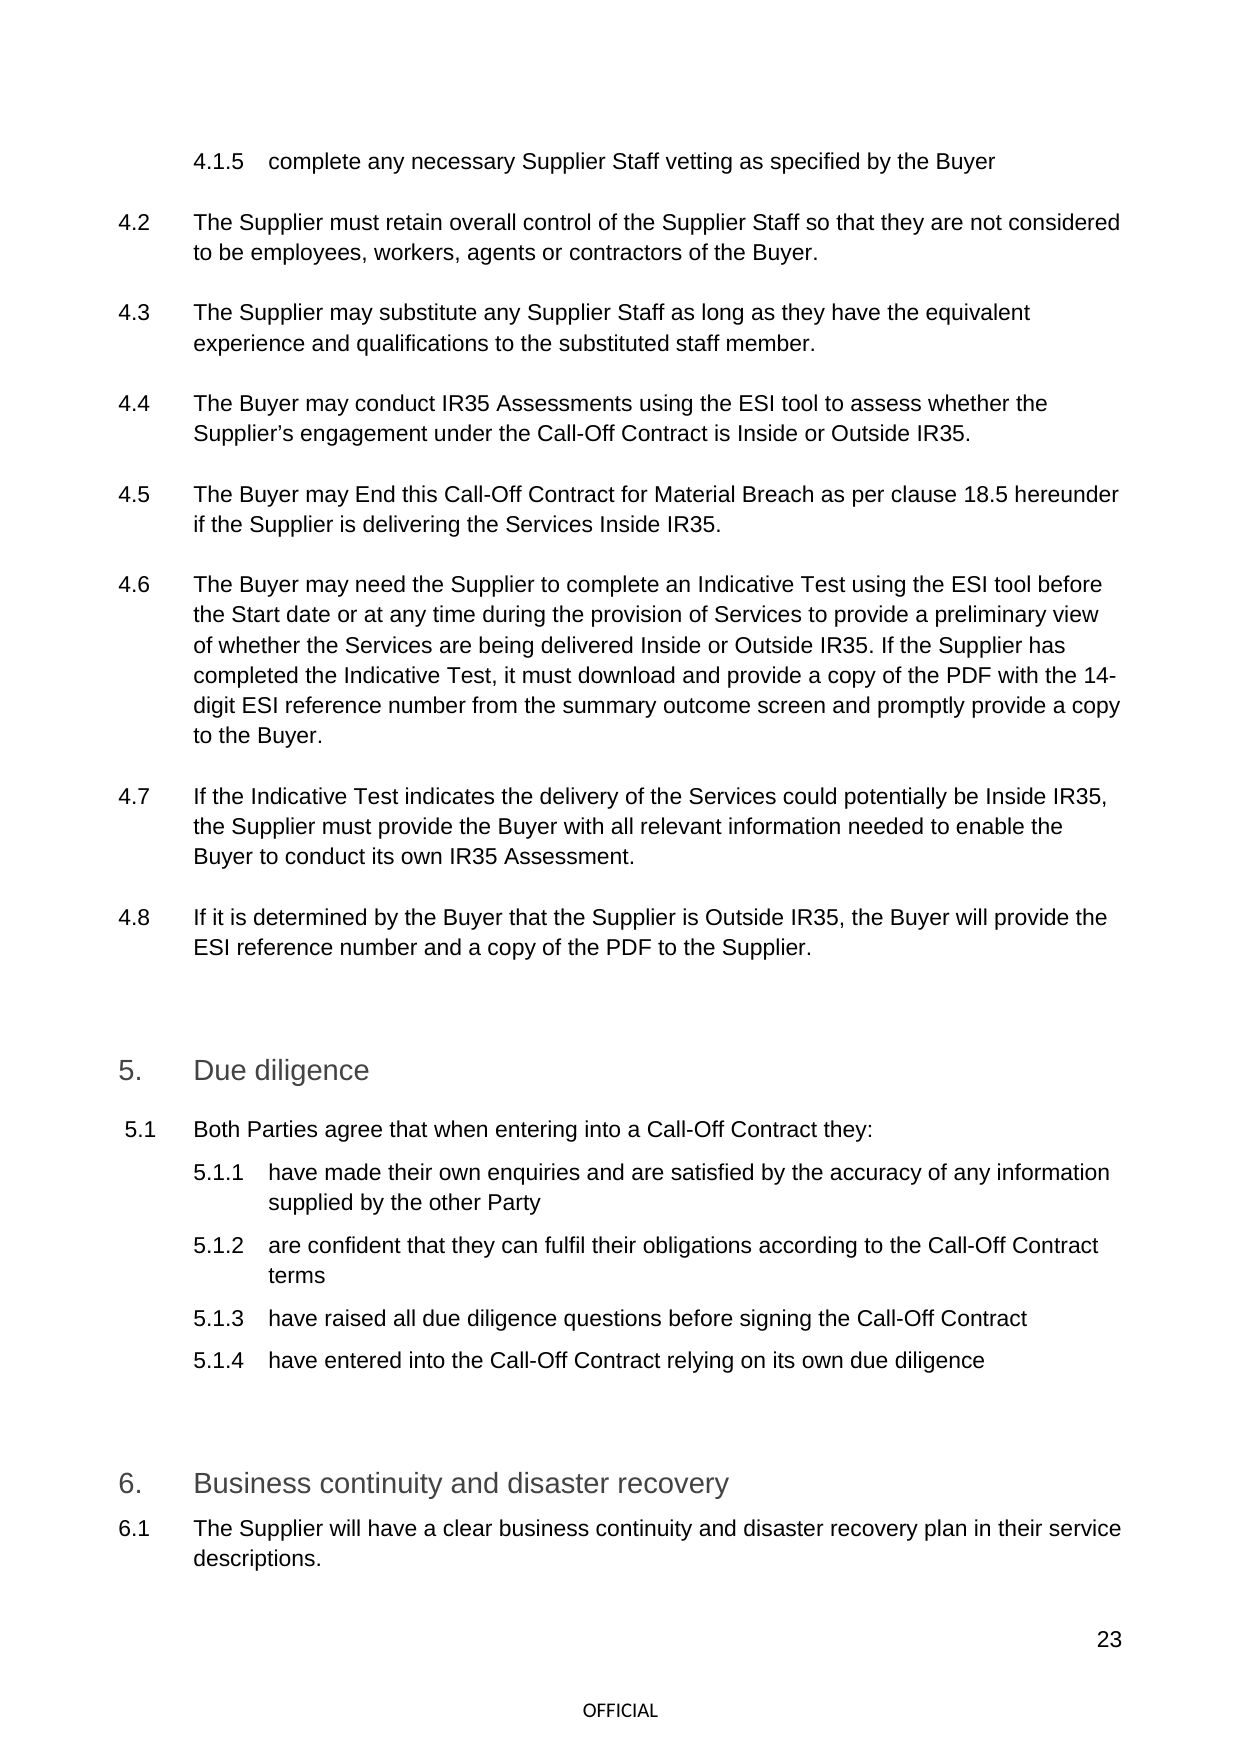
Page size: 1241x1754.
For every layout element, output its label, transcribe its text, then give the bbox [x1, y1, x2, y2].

text 5.1.3 have raised all due diligence questions before signing the Call-Off Contract [118, 1304, 1122, 1331]
text 5.1 Both Parties agree that when entering into a Call-Off Contract they: [118, 1116, 1122, 1142]
text 6.1 The Supplier will have a clear business continuity and disaster recovery plan in their service descriptions. [118, 1515, 1122, 1572]
text 4.4 The Buyer may conduct IR35 Assessments using the ESI tool to assess whether the Supplier’s engagement under the Call-Off Contract is Inside or Outside IR35. [118, 390, 1122, 447]
text 5.1.2 are confident that they can fulfil their obligations according to the Call-Off Contract terms [193, 1232, 1122, 1288]
text 4.2 The Supplier must retain overall control of the Supplier Staff so that they are not considered to be employees, workers, agents or contractors of the Buyer. [118, 209, 1122, 265]
subtitle 6. Business continuity and disaster recovery [118, 1466, 1122, 1499]
text 4.7 If the Indicative Test indicates the delivery of the Services could potentially be Inside IR35, the Supplier must provide the Buyer with all relevant information needed to enable the Buyer to conduct its own IR35 Assessment. [118, 783, 1122, 869]
text 4.5 The Buyer may End this Call-Off Contract for Material Breach as per clause 18.5 hereunder if the Supplier is delivering the Services Inside IR35. [118, 481, 1122, 537]
text 4.3 The Supplier may substitute any Supplier Staff as long as they have the equivalent experience and qualifications to the substituted staff member. [118, 299, 1122, 356]
text 4.8 If it is determined by the Buyer that the Supplier is Outside IR35, the Buyer will provide the ESI reference number and a copy of the PDF to the Supplier. [118, 903, 1122, 960]
text 5.1.4 have entered into the Call-Off Contract relying on its own due diligence [118, 1347, 1122, 1374]
text 4.6 The Buyer may need the Supplier to complete an Indicative Test using the ESI tool before the Start date or at any time during the provision of Services to provide a preliminary view of whether the Services are being delivered Inside or Outside IR35. If the Supplier has completed the Indicative Test, it must download and provide a copy of the PDF with the 14-digit ESI reference number from the summary outcome screen and promptly provide a copy to the Buyer. [118, 571, 1122, 749]
subtitle 5. Due diligence [118, 1052, 1122, 1086]
text 4.1.5 complete any necessary Supplier Staff vetting as specified by the Buyer [118, 148, 1122, 175]
text 5.1.1 have made their own enquiries and are satisfied by the accuracy of any information supplied by the other Party [193, 1159, 1122, 1215]
